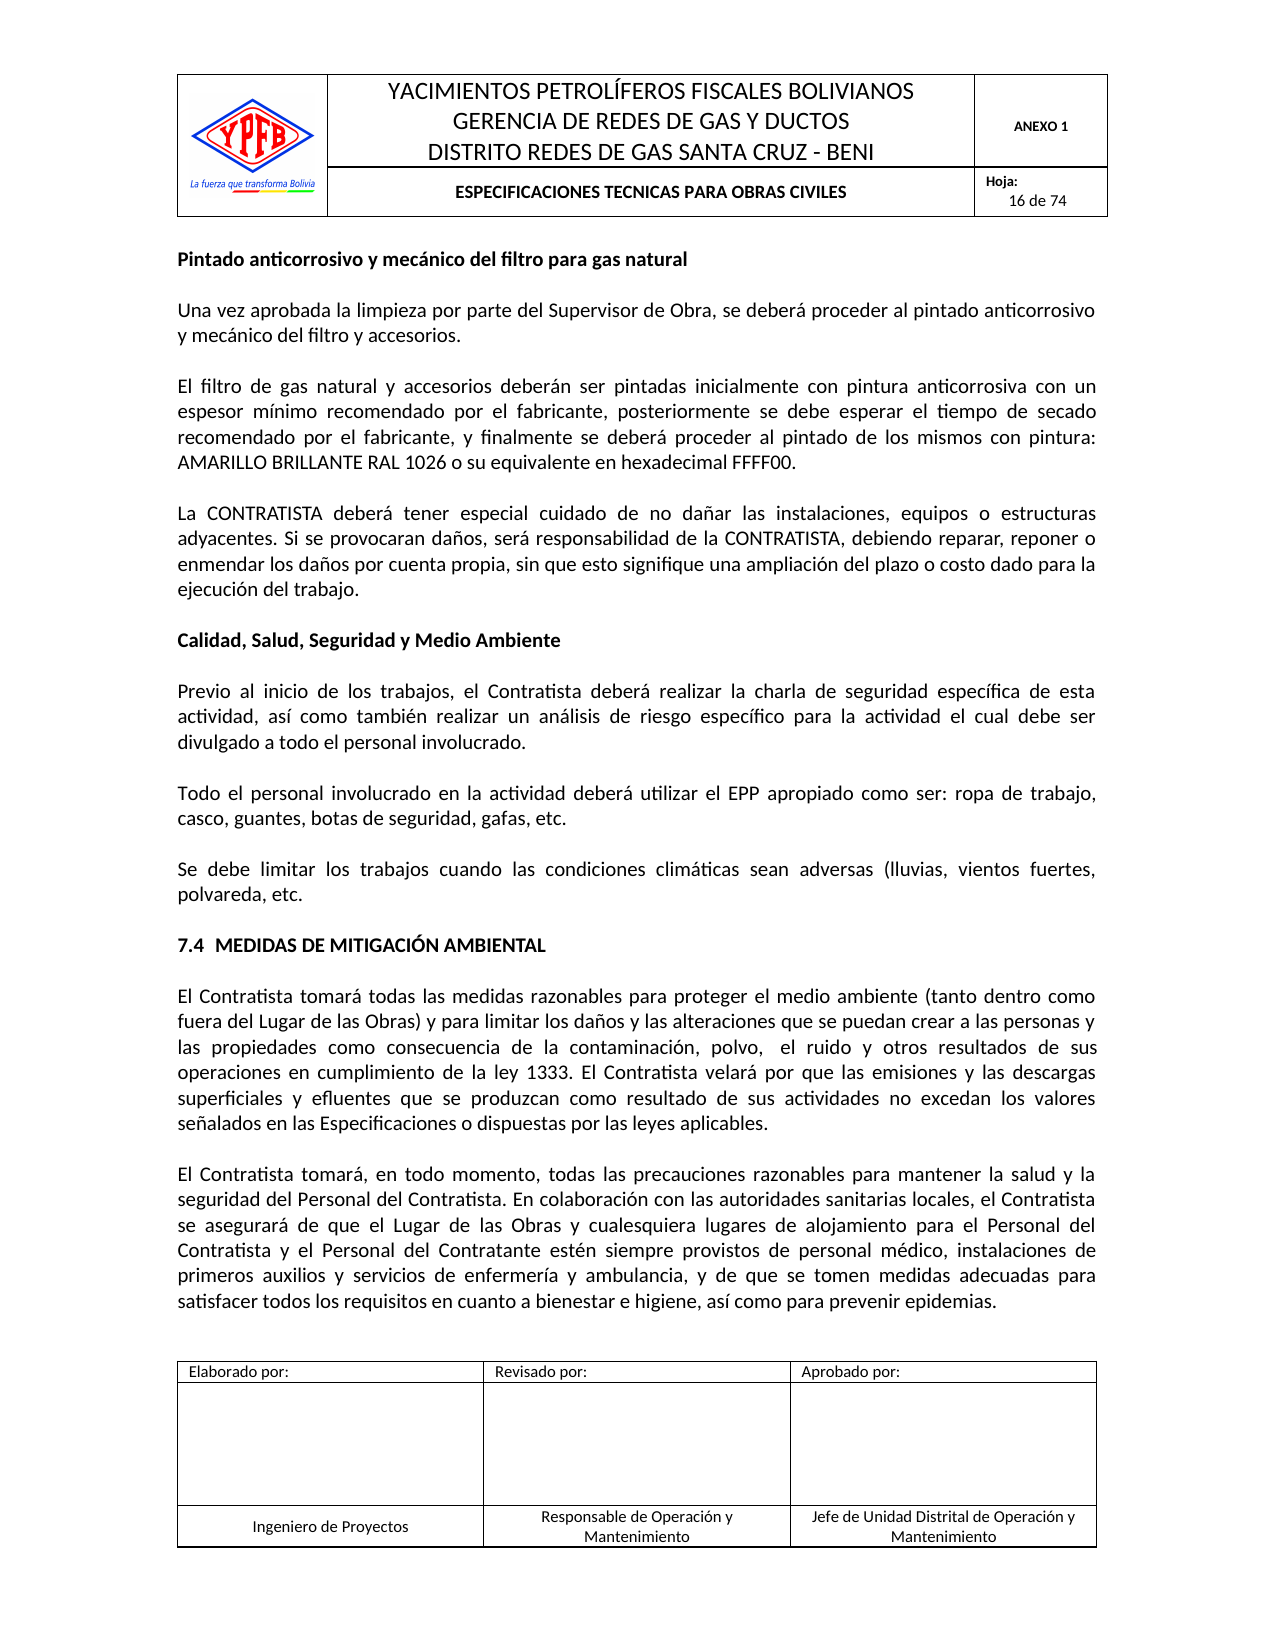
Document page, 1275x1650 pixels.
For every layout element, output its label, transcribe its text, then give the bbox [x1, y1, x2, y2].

text Una vez aprobada la limpieza por parte del Supervisor de Obra, se deberá proceder al pintado anticorrosivo y mecánico del filtro y accesorios. [177, 297, 1098, 348]
list MEDIDAS DE MITIGACIÓN AMBIENTAL [177, 932, 1098, 958]
text Todo el personal involucrado en la actividad deberá utilizar el EPP apropiado como ser: ropa de trabajo, casco, guantes, botas de seguridad, gafas, etc. [177, 780, 1098, 831]
text El filtro de gas natural y accesorios deberán ser pintadas inicialmente con pintura anticorrosiva con un espesor mínimo recomendado por el fabricante, posteriormente se debe esperar el tiempo de secado recomendado por el fabricante, y finalmente se deberá proceder al pintado de los mismos con pintura: AMARILLO BRILLANTE RAL 1026 o su equivalente en hexadecimal FFFF00. [177, 373, 1098, 475]
picture [188, 93, 316, 198]
text El Contratista tomará todas las medidas razonables para proteger el medio ambiente (tanto dentro como fuera del Lugar de las Obras) y para limitar los daños y las alteraciones que se puedan crear a las personas y las propiedades como consecuencia de la contaminación, polvo, el ruido y otros resultados de sus operaciones en cumplimiento de la ley 1333. El Contratista velará por que las emisiones y las descargas superficiales y efluentes que se produzcan como resultado de sus actividades no excedan los valores señalados en las Especificaciones o dispuestas por las leyes aplicables. [177, 983, 1098, 1136]
text El Contratista tomará, en todo momento, todas las precauciones razonables para mantener la salud y la seguridad del Personal del Contratista. En colaboración con las autoridades sanitarias locales, el Contratista se asegurará de que el Lugar de las Obras y cualesquiera lugares de alojamiento para el Personal del Contratista y el Personal del Contratante estén siempre provistos de personal médico, instalaciones de primeros auxilios y servicios de enfermería y ambulancia, y de que se tomen medidas adecuadas para satisfacer todos los requisitos en cuanto a bienestar e higiene, así como para prevenir epidemias. [177, 1161, 1098, 1313]
text Previo al inicio de los trabajos, el Contratista deberá realizar la charla de seguridad específica de esta actividad, así como también realizar un análisis de riesgo específico para la actividad el cual debe ser divulgado a todo el personal involucrado. [177, 678, 1098, 754]
text Se debe limitar los trabajos cuando las condiciones climáticas sean adversas (lluvias, vientos fuertes, polvareda, etc. [177, 856, 1098, 907]
text Pintado anticorrosivo y mecánico del filtro para gas natural [177, 246, 1098, 271]
text Calidad, Salud, Seguridad y Medio Ambiente [177, 627, 1098, 653]
text La CONTRATISTA deberá tener especial cuidado de no dañar las instalaciones, equipos o estructuras adyacentes. Si se provocaran daños, será responsabilidad de la CONTRATISTA, debiendo reparar, reponer o enmendar los daños por cuenta propia, sin que esto signifique una ampliación del plazo o costo dado para la ejecución del trabajo. [177, 500, 1098, 602]
